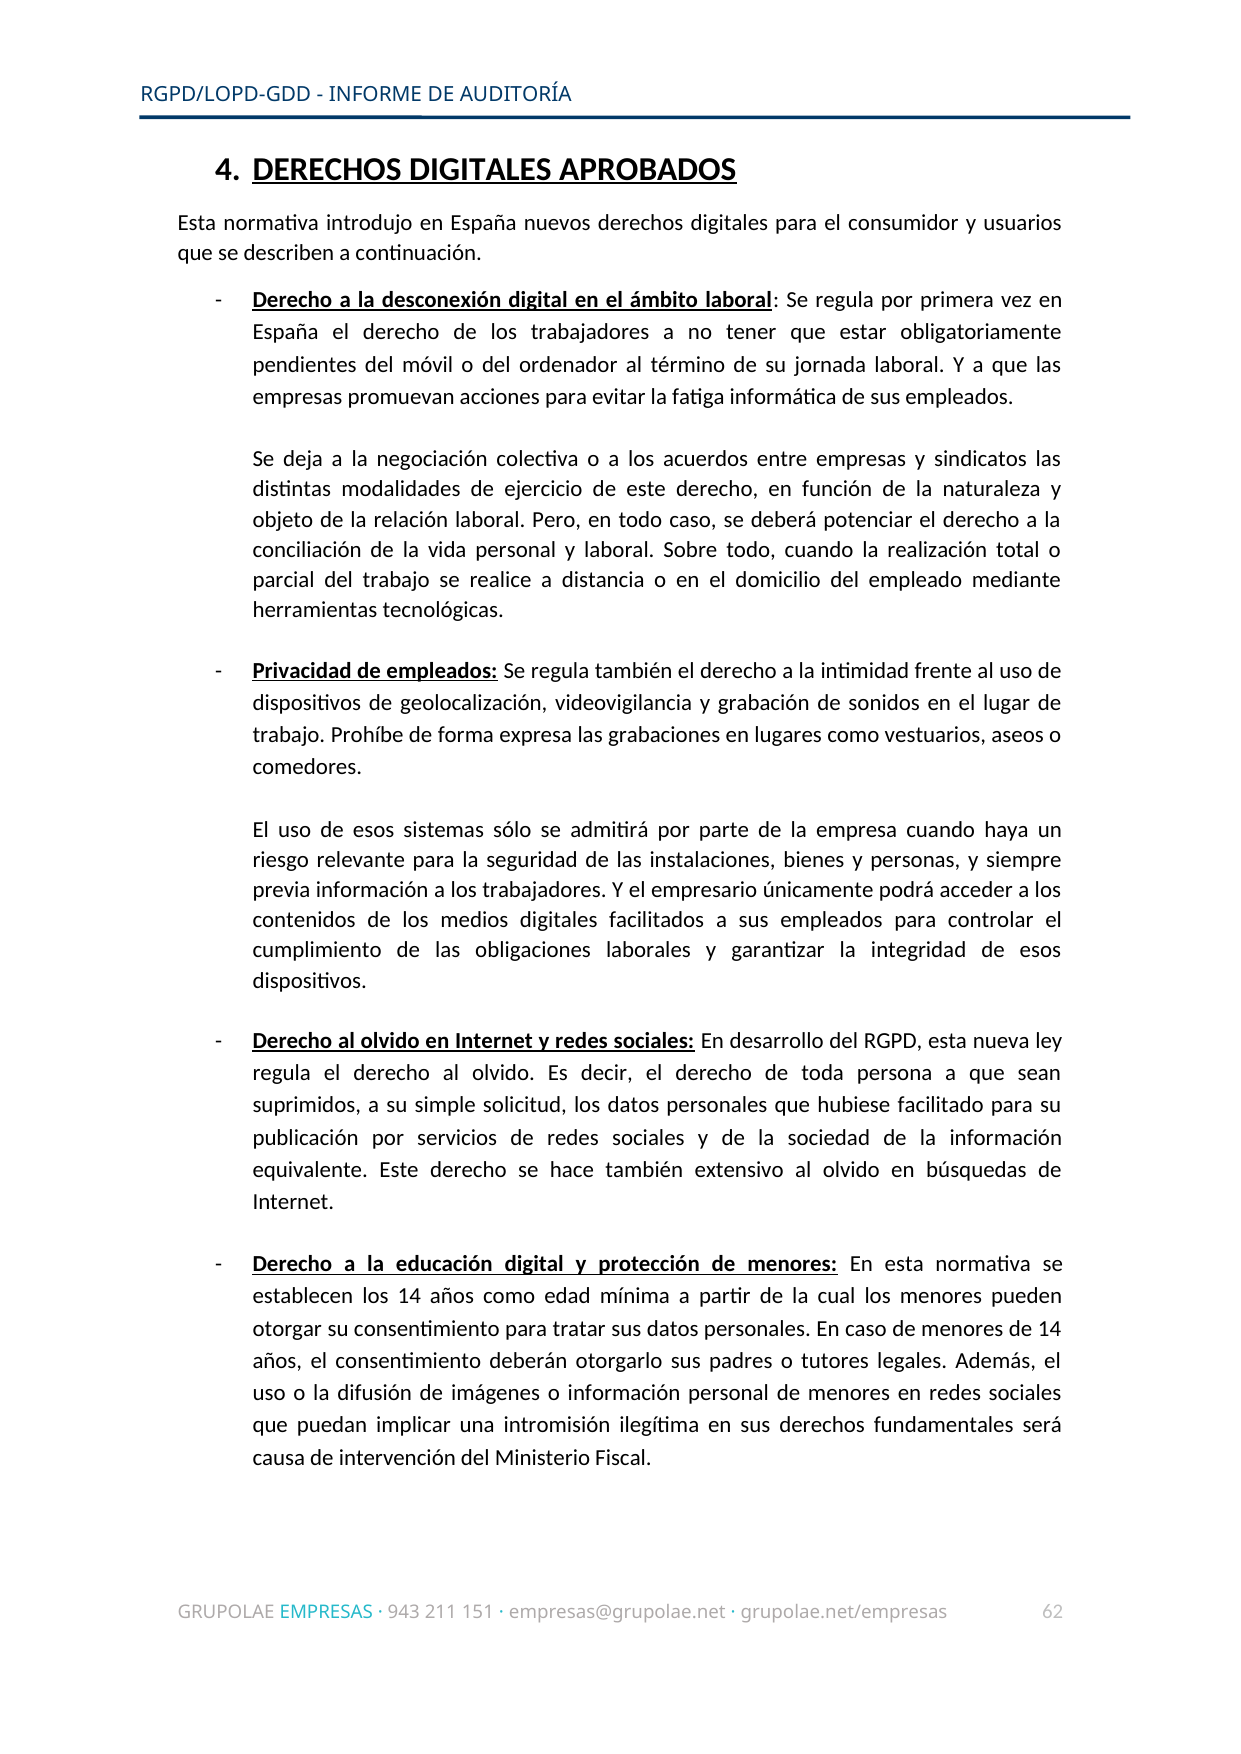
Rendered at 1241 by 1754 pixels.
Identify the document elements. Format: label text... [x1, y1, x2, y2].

list El uso de esos sistemas sólo se admitirá por parte de la empresa cuando haya un riesgo relevante para la seguridad de las instalaciones, bienes y personas, y siempre previa información a los trabajadores. Y el empresario únicamente podrá acceder a los contenidos de los medios digitales facilitados a sus empleados para controlar el cumplimiento de las obligaciones laborales y garantizar la integridad de esos dispositivos. [252, 815, 1063, 994]
text Esta normativa introdujo en España nuevos derechos digitales para el consumidor y usuarios que se describen a continuación. [177, 208, 1063, 266]
list Derecho a la educación digital y protección de menores: En esta normativa se establecen los 14 años como edad mínima a partir de la cual los menores pueden otorgar su consentimiento para tratar sus datos personales. En caso de menores de 14 años, el consentimiento deberán otorgarlo sus padres o tutores legales. Además, el uso o la difusión de imágenes o información personal de menores en redes sociales que puedan implicar una intromisión ilegítima en sus derechos fundamentales será causa de intervención del Ministerio Fiscal. [215, 1249, 1063, 1471]
list Privacidad de empleados: Se regula también el derecho a la intimidad frente al uso de dispositivos de geolocalización, videovigilancia y grabación de sonidos en el lugar de trabajo. Prohíbe de forma expresa las grabaciones en lugares como vestuarios, aseos o comedores. [215, 656, 1063, 780]
list DERECHOS DIGITALES APROBADOS [215, 148, 1063, 188]
list Derecho al olvido en Internet y redes sociales: En desarrollo del RGPD, esta nueva ley regula el derecho al olvido. Es decir, el derecho de toda persona a que sean suprimidos, a su simple solicitud, los datos personales que hubiese facilitado para su publicación por servicios de redes sociales y de la sociedad de la información equivalente. Este derecho se hace también extensivo al olvido en búsquedas de Internet. [215, 1026, 1063, 1215]
list Derecho a la desconexión digital en el ámbito laboral: Se regula por primera vez en España el derecho de los trabajadores a no tener que estar obligatoriamente pendientes del móvil o del ordenador al término de su jornada laboral. Y a que las empresas promuevan acciones para evitar la fatiga informática de sus empleados. [215, 285, 1063, 410]
list Se deja a la negociación colectiva o a los acuerdos entre empresas y sindicatos las distintas modalidades de ejercicio de este derecho, en función de la naturaleza y objeto de la relación laboral. Pero, en todo caso, se deberá potenciar el derecho a la conciliación de la vida personal y laboral. Sobre todo, cuando la realización total o parcial del trabajo se realice a distancia o en el domicilio del empleado mediante herramientas tecnológicas. [252, 444, 1063, 623]
